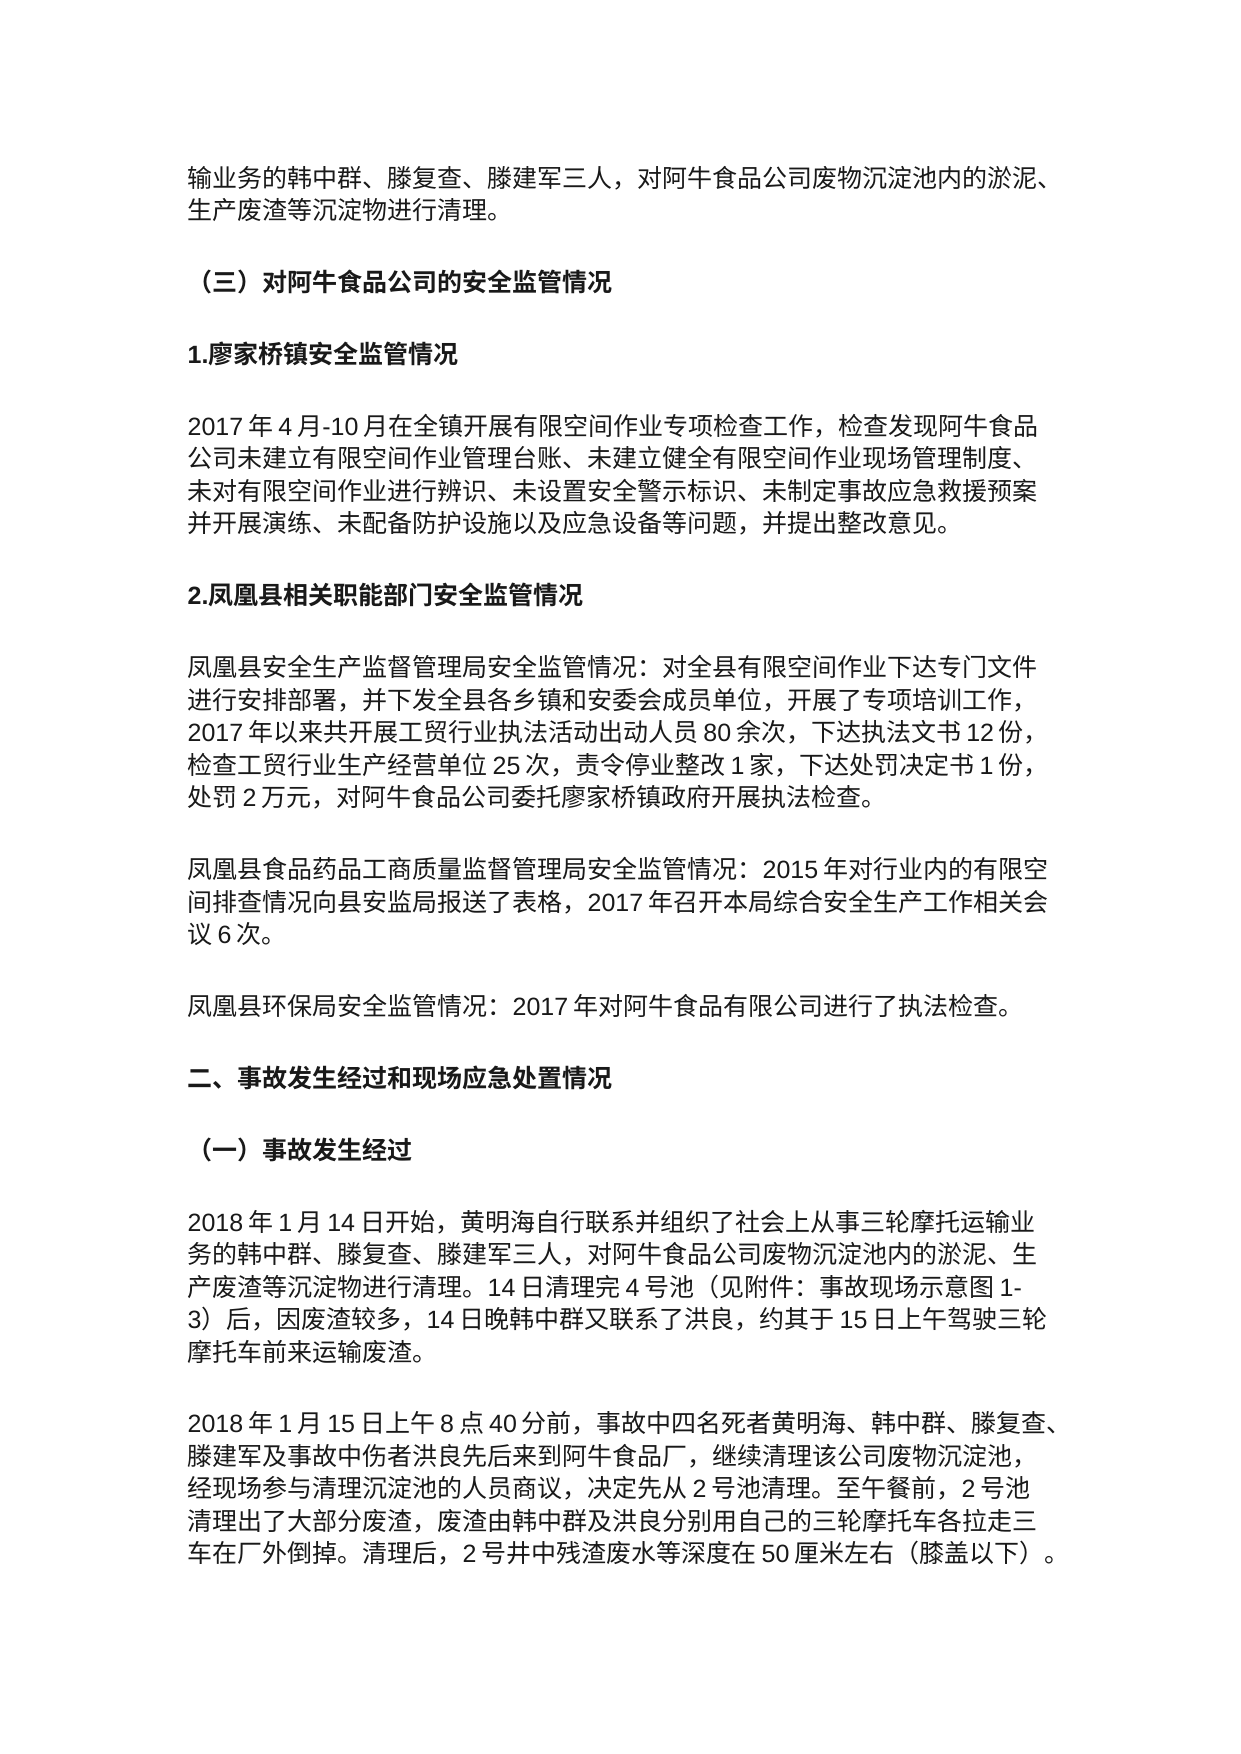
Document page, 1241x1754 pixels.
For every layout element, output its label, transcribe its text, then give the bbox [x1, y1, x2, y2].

text 凤凰县食品药品工商质量监督管理局安全监管情况：2015年对行业内的有限空间排查情况向县安监局报送了表格，2017年召开本局综合安全生产工作相关会议6次。 [187, 853, 1053, 951]
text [187, 1408, 1053, 1570]
text 凤凰县环保局安全监管情况：2017年对阿牛食品有限公司进行了执法检查。 [187, 990, 1053, 1023]
text 凤凰县安全生产监督管理局安全监管情况：对全县有限空间作业下达专门文件进行安排部署，并下发全县各乡镇和安委会成员单位，开展了专项培训工作，2017年以来共开展工贸行业执法活动出动人员80余次，下达执法文书12份，检查工贸行业生产经营单位25次，责令停业整改1家，下达处罚决定书1份，处罚2万元，对阿牛食品公司委托廖家桥镇政府开展执法检查。 [187, 651, 1053, 814]
text 2.凤凰县相关职能部门安全监管情况 [187, 579, 1053, 612]
text 1.廖家桥镇安全监管情况 [187, 338, 1053, 371]
text （三）对阿牛食品公司的安全监管情况 [187, 266, 1053, 299]
text 2017年4月-10月在全镇开展有限空间作业专项检查工作，检查发现阿牛食品公司未建立有限空间作业管理台账、未建立健全有限空间作业现场管理制度、未对有限空间作业进行辨识、未设置安全警示标识、未制定事故应急救援预案并开展演练、未配备防护设施以及应急设备等问题，并提出整改意见。 [187, 410, 1053, 540]
text 二、事故发生经过和现场应急处置情况 [187, 1062, 1053, 1094]
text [187, 162, 1053, 227]
text 2018年1月14日开始，黄明海自行联系并组织了社会上从事三轮摩托运输业务的韩中群、滕复查、滕建军三人，对阿牛食品公司废物沉淀池内的淤泥、生产废渣等沉淀物进行清理。14日清理完4号池（见附件：事故现场示意图1-3）后，因废渣较多，14日晚韩中群又联系了洪良，约其于15日上午驾驶三轮摩托车前来运输废渣。 [187, 1206, 1053, 1368]
text （一）事故发生经过 [187, 1134, 1053, 1166]
